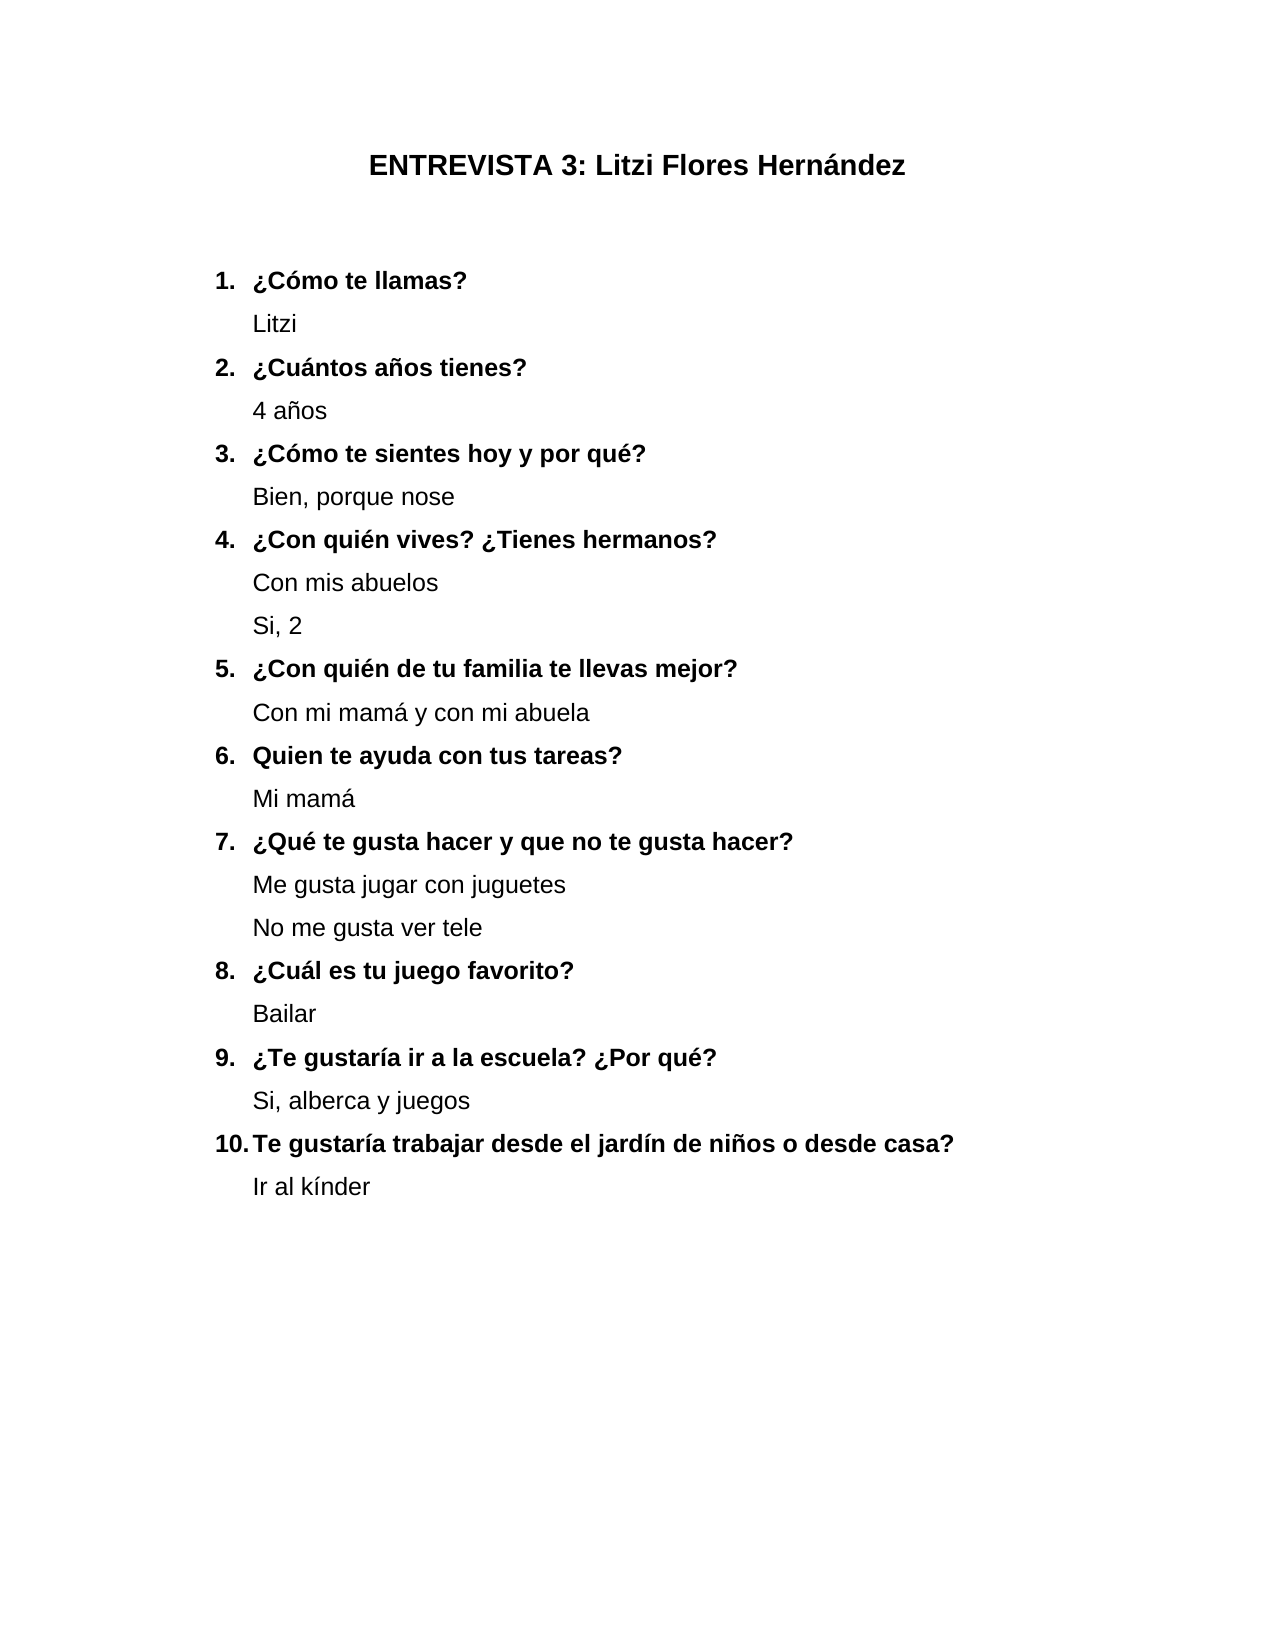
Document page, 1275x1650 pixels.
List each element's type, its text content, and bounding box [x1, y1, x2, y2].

list Quien te ayuda con tus tareas? [215, 741, 1098, 769]
list Mi mamá [252, 784, 1098, 813]
list Si, 2 [252, 611, 1098, 640]
list ¿Cuántos años tienes? [215, 353, 1098, 381]
list Con mi mamá y con mi abuela [252, 698, 1098, 726]
list 4 años [252, 396, 1098, 424]
list No me gusta ver tele [252, 913, 1098, 942]
list ¿Te gustaría ir a la escuela? ¿Por qué? [215, 1043, 1098, 1071]
text ENTREVISTA 3: Litzi Flores Hernández [177, 148, 1098, 181]
list Bailar [252, 999, 1098, 1028]
list ¿Con quién de tu familia te llevas mejor? [215, 654, 1098, 683]
list ¿Cómo te sientes hoy y por qué? [215, 439, 1098, 468]
list Si, alberca y juegos [252, 1086, 1098, 1114]
list Litzi [252, 309, 1098, 338]
list Con mis abuelos [252, 568, 1098, 597]
list Te gustaría trabajar desde el jardín de niños o desde casa? [215, 1129, 1098, 1158]
list ¿Qué te gusta hacer y que no te gusta hacer? [215, 827, 1098, 856]
list ¿Cuál es tu juego favorito? [215, 956, 1098, 985]
list Ir al kínder [252, 1172, 1098, 1201]
list ¿Con quién vives? ¿Tienes hermanos? [215, 525, 1098, 554]
list Bien, porque nose [252, 482, 1098, 511]
list ¿Cómo te llamas? [215, 266, 1098, 295]
list Me gusta jugar con juguetes [252, 870, 1098, 899]
